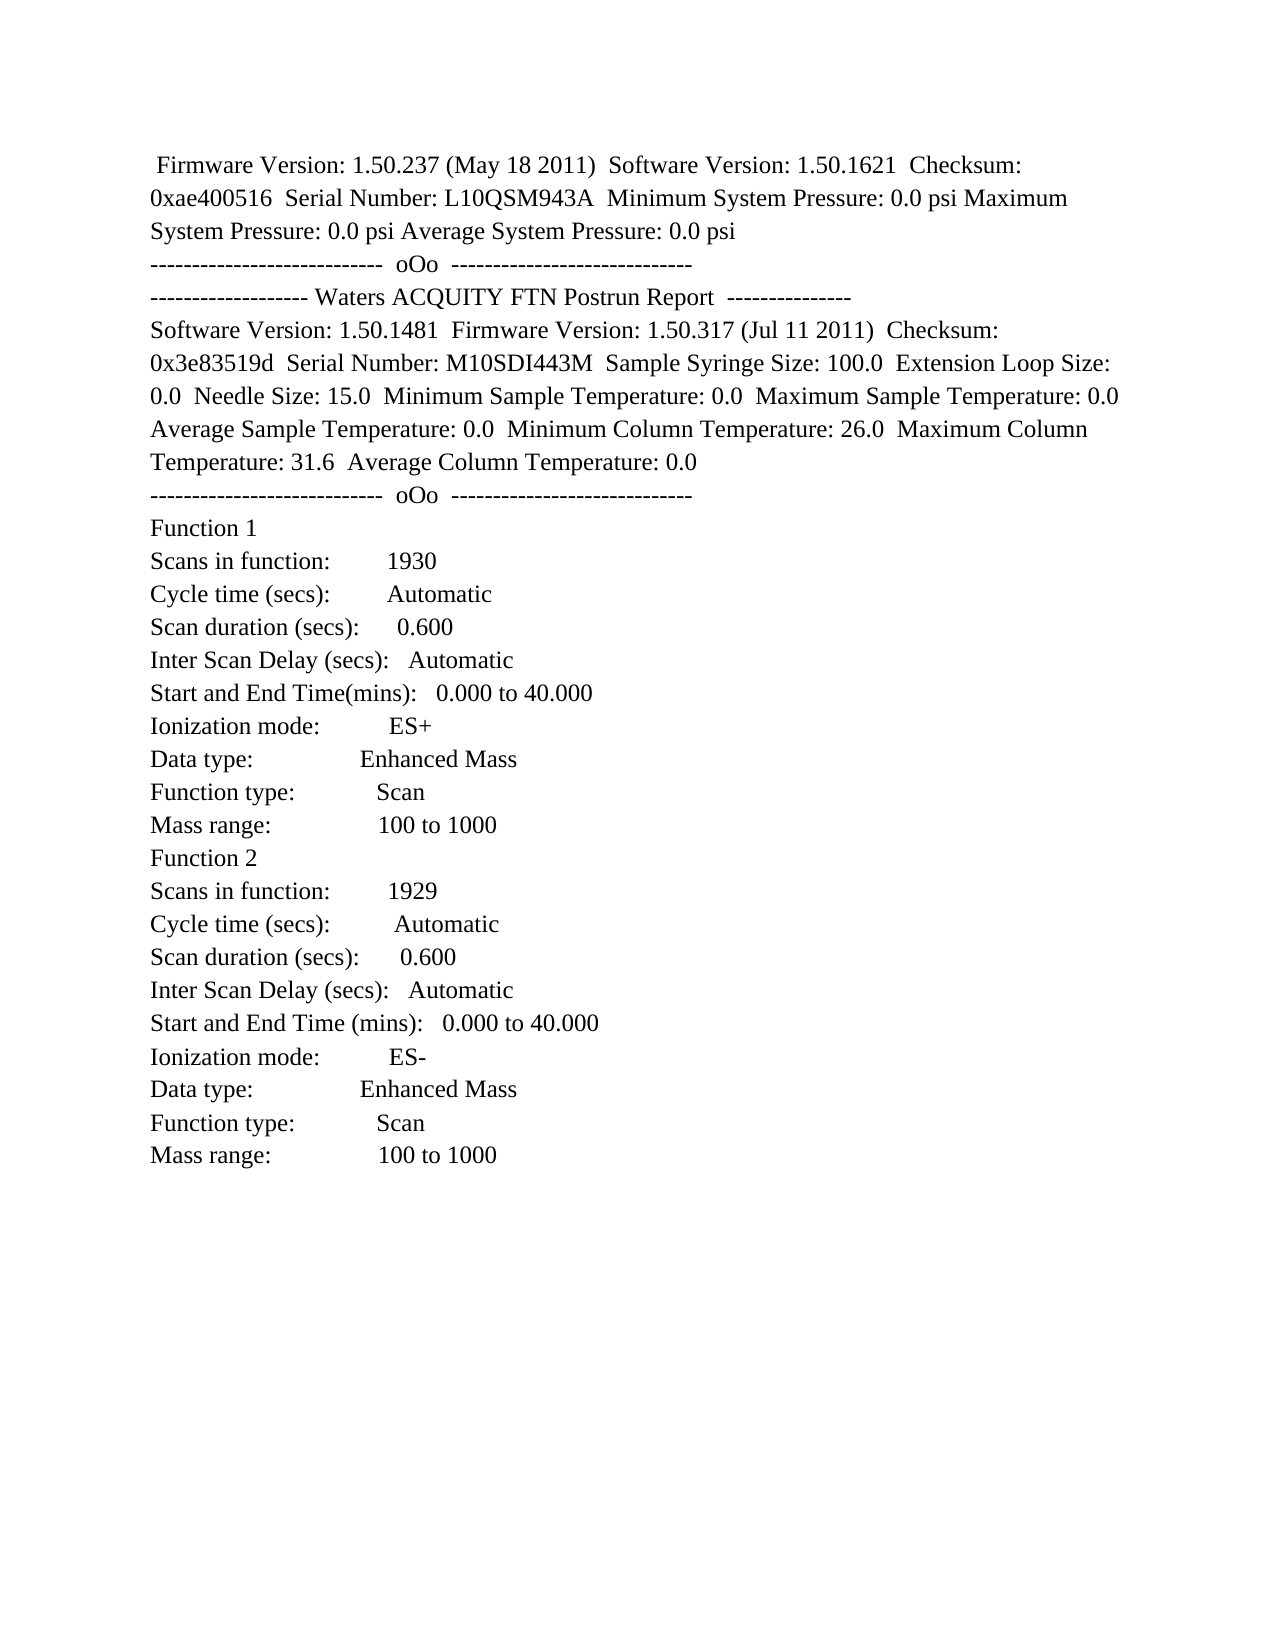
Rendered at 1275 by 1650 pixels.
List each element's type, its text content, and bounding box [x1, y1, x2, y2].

text ---------------------------- oOo ----------------------------- [150, 480, 1125, 509]
text Cycle time (secs): Automatic [150, 909, 1125, 938]
text Cycle time (secs): Automatic [150, 579, 1125, 608]
text Scans in function: 1930 [150, 546, 1125, 575]
text Function 1 [150, 513, 1125, 542]
text Inter Scan Delay (secs): Automatic [150, 645, 1125, 674]
text Ionization mode: ES+ [150, 711, 1125, 740]
text Scans in function: 1929 [150, 876, 1125, 905]
text Start and End Time (mins): 0.000 to 40.000 [150, 1008, 1125, 1037]
text ------------------- Waters ACQUITY FTN Postrun Report --------------- [150, 282, 1125, 311]
text Function type: Scan [150, 1108, 1125, 1136]
text Mass range: 100 to 1000 [150, 810, 1125, 839]
text Firmware Version: 1.50.237 (May 18 2011) Software Version: 1.50.1621 Checksum: 0xae400516 Serial Number: L10QSM943A Minimum System Pressure: 0.0 psi Maximum System Pressure: 0.0 psi Average System Pressure: 0.0 psi [150, 150, 1125, 245]
text Function 2 [150, 843, 1125, 872]
text Ionization mode: ES- [150, 1042, 1125, 1070]
text Inter Scan Delay (secs): Automatic [150, 976, 1125, 1004]
text Software Version: 1.50.1481 Firmware Version: 1.50.317 (Jul 11 2011) Checksum: 0x3e83519d Serial Number: M10SDI443M Sample Syringe Size: 100.0 Extension Loop Size: 0.0 Needle Size: 15.0 Minimum Sample Temperature: 0.0 Maximum Sample Temperature: 0.0 Average Sample Temperature: 0.0 Minimum Column Temperature: 26.0 Maximum Column Temperature: 31.6 Average Column Temperature: 0.0 [150, 315, 1125, 476]
text ---------------------------- oOo ----------------------------- [150, 249, 1125, 278]
text Mass range: 100 to 1000 [150, 1141, 1125, 1169]
text Start and End Time(mins): 0.000 to 40.000 [150, 678, 1125, 707]
text Data type: Enhanced Mass [150, 744, 1125, 773]
text Function type: Scan [150, 777, 1125, 806]
text Scan duration (secs): 0.600 [150, 942, 1125, 971]
text Data type: Enhanced Mass [150, 1074, 1125, 1103]
text Scan duration (secs): 0.600 [150, 612, 1125, 641]
